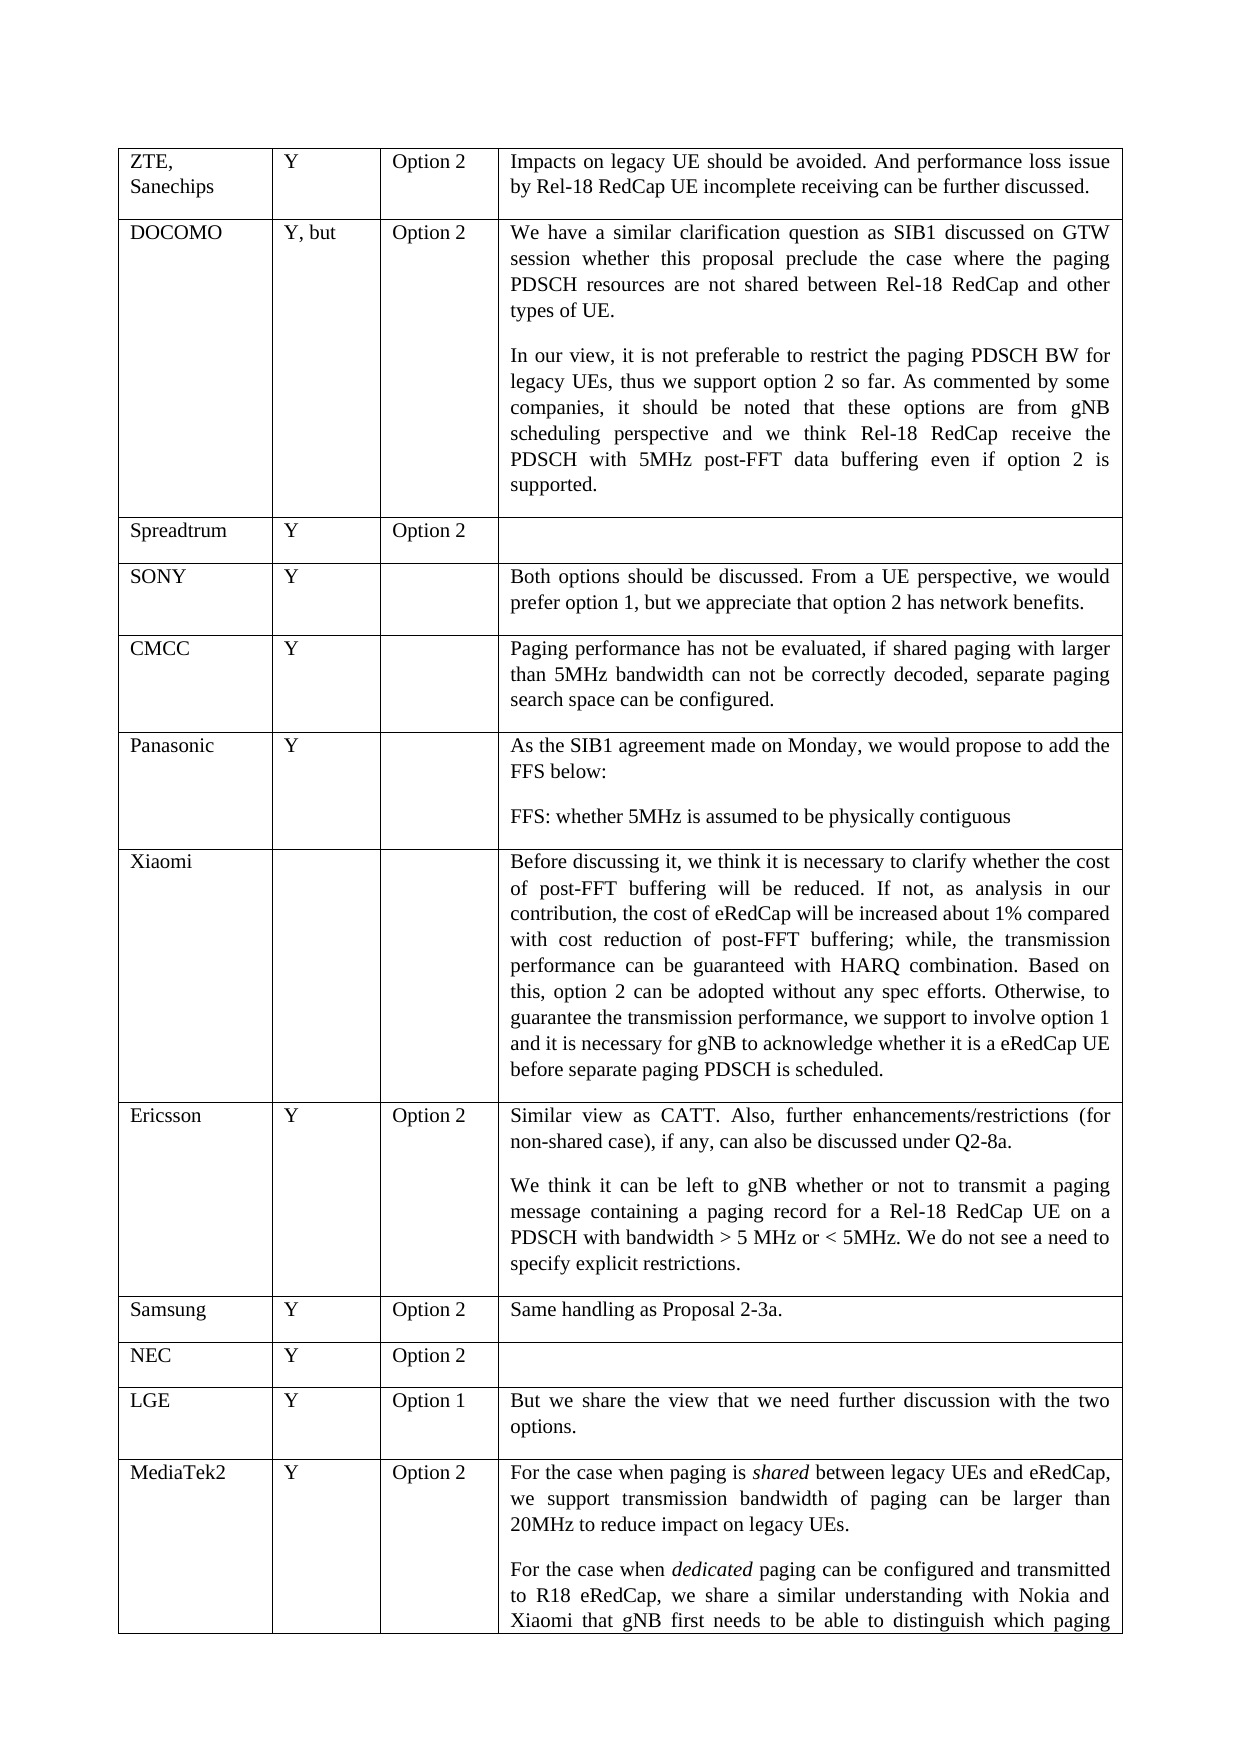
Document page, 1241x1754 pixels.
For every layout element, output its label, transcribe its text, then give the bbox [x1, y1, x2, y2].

table_cell Y [273, 1297, 380, 1342]
table_cell Y [273, 518, 380, 563]
table_cell Y [273, 1103, 380, 1296]
table_cell Samsung [119, 1297, 272, 1342]
table_cell Option 2 [381, 1343, 498, 1387]
table_cell Y [273, 733, 380, 848]
table_cell Option 2 [381, 518, 498, 563]
table_cell Y [273, 1460, 380, 1632]
table_cell Option 2 [381, 220, 498, 517]
table_cell Y [273, 564, 380, 634]
table_cell [499, 518, 1122, 563]
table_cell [499, 1460, 1122, 1632]
table_cell DOCOMO [119, 220, 272, 517]
table_cell Paging performance has not be evaluated, if shared paging with larger than 5MHz bandwidth can not be correctly decoded, separate paging search space can be configured. [499, 636, 1122, 732]
table_cell SONY [119, 564, 272, 634]
table_cell Option 2 [381, 1297, 498, 1342]
table_cell LGE [119, 1388, 272, 1459]
table_cell [273, 850, 380, 1102]
table_cell Option 2 [381, 149, 498, 219]
table_cell Y, but [273, 220, 380, 517]
table_cell Option 1 [381, 1388, 498, 1459]
table_cell Same handling as Proposal 2-3a. [499, 1297, 1122, 1342]
table_cell ZTE, Sanechips [119, 149, 272, 219]
table_cell We have a similar clarification question as SIB1 discussed on GTW session whether this proposal preclude the case where the paging PDSCH resources are not shared between Rel-18 RedCap and other types of UE. In our view, it is not preferable to restrict the paging PDSCH BW for legacy UEs, thus we support option 2 so far. As commented by some companies, it should be noted that these options are from gNB scheduling perspective and we think Rel-18 RedCap receive the PDSCH with 5MHz post-FFT data buffering even if option 2 is supported. [499, 220, 1122, 517]
table_cell [381, 636, 498, 732]
table_cell CMCC [119, 636, 272, 732]
table_cell Y [273, 1388, 380, 1459]
table_cell [381, 733, 498, 848]
table_cell Spreadtrum [119, 518, 272, 563]
table_cell But we share the view that we need further discussion with the two options. [499, 1388, 1122, 1459]
table_cell Y [273, 1343, 380, 1387]
table_cell [381, 564, 498, 634]
table_cell Xiaomi [119, 850, 272, 1102]
table_cell Panasonic [119, 733, 272, 848]
table_cell [499, 1343, 1122, 1387]
table_cell Ericsson [119, 1103, 272, 1296]
table_cell Option 2 [381, 1460, 498, 1632]
table_cell Before discussing it, we think it is necessary to clarify whether the cost of post-FFT buffering will be reduced. If not, as analysis in our contribution, the cost of eRedCap will be increased about 1% compared with cost reduction of post-FFT buffering; while, the transmission performance can be guaranteed with HARQ combination. Based on this, option 2 can be adopted without any spec efforts. Otherwise, to guarantee the transmission performance, we support to involve option 1 and it is necessary for gNB to acknowledge whether it is a eRedCap UE before separate paging PDSCH is scheduled. [499, 850, 1122, 1102]
table_cell As the SIB1 agreement made on Monday, we would propose to add the FFS below: FFS: whether 5MHz is assumed to be physically contiguous [499, 733, 1122, 848]
table_cell [381, 850, 498, 1102]
table_cell Both options should be discussed. From a UE perspective, we would prefer option 1, but we appreciate that option 2 has network benefits. [499, 564, 1122, 634]
table_cell Y [273, 636, 380, 732]
table_cell NEC [119, 1343, 272, 1387]
table_cell Impacts on legacy UE should be avoided. And performance loss issue by Rel-18 RedCap UE incomplete receiving can be further discussed. [499, 149, 1122, 219]
table_cell Option 2 [381, 1103, 498, 1296]
table_cell MediaTek2 [119, 1460, 272, 1632]
table_cell Similar view as CATT. Also, further enhancements/restrictions (for non-shared case), if any, can also be discussed under Q2-8a. We think it can be left to gNB whether or not to transmit a paging message containing a paging record for a Rel-18 RedCap UE on a PDSCH with bandwidth > 5 MHz or < 5MHz. We do not see a need to specify explicit restrictions. [499, 1103, 1122, 1296]
table_cell Y [273, 149, 380, 219]
